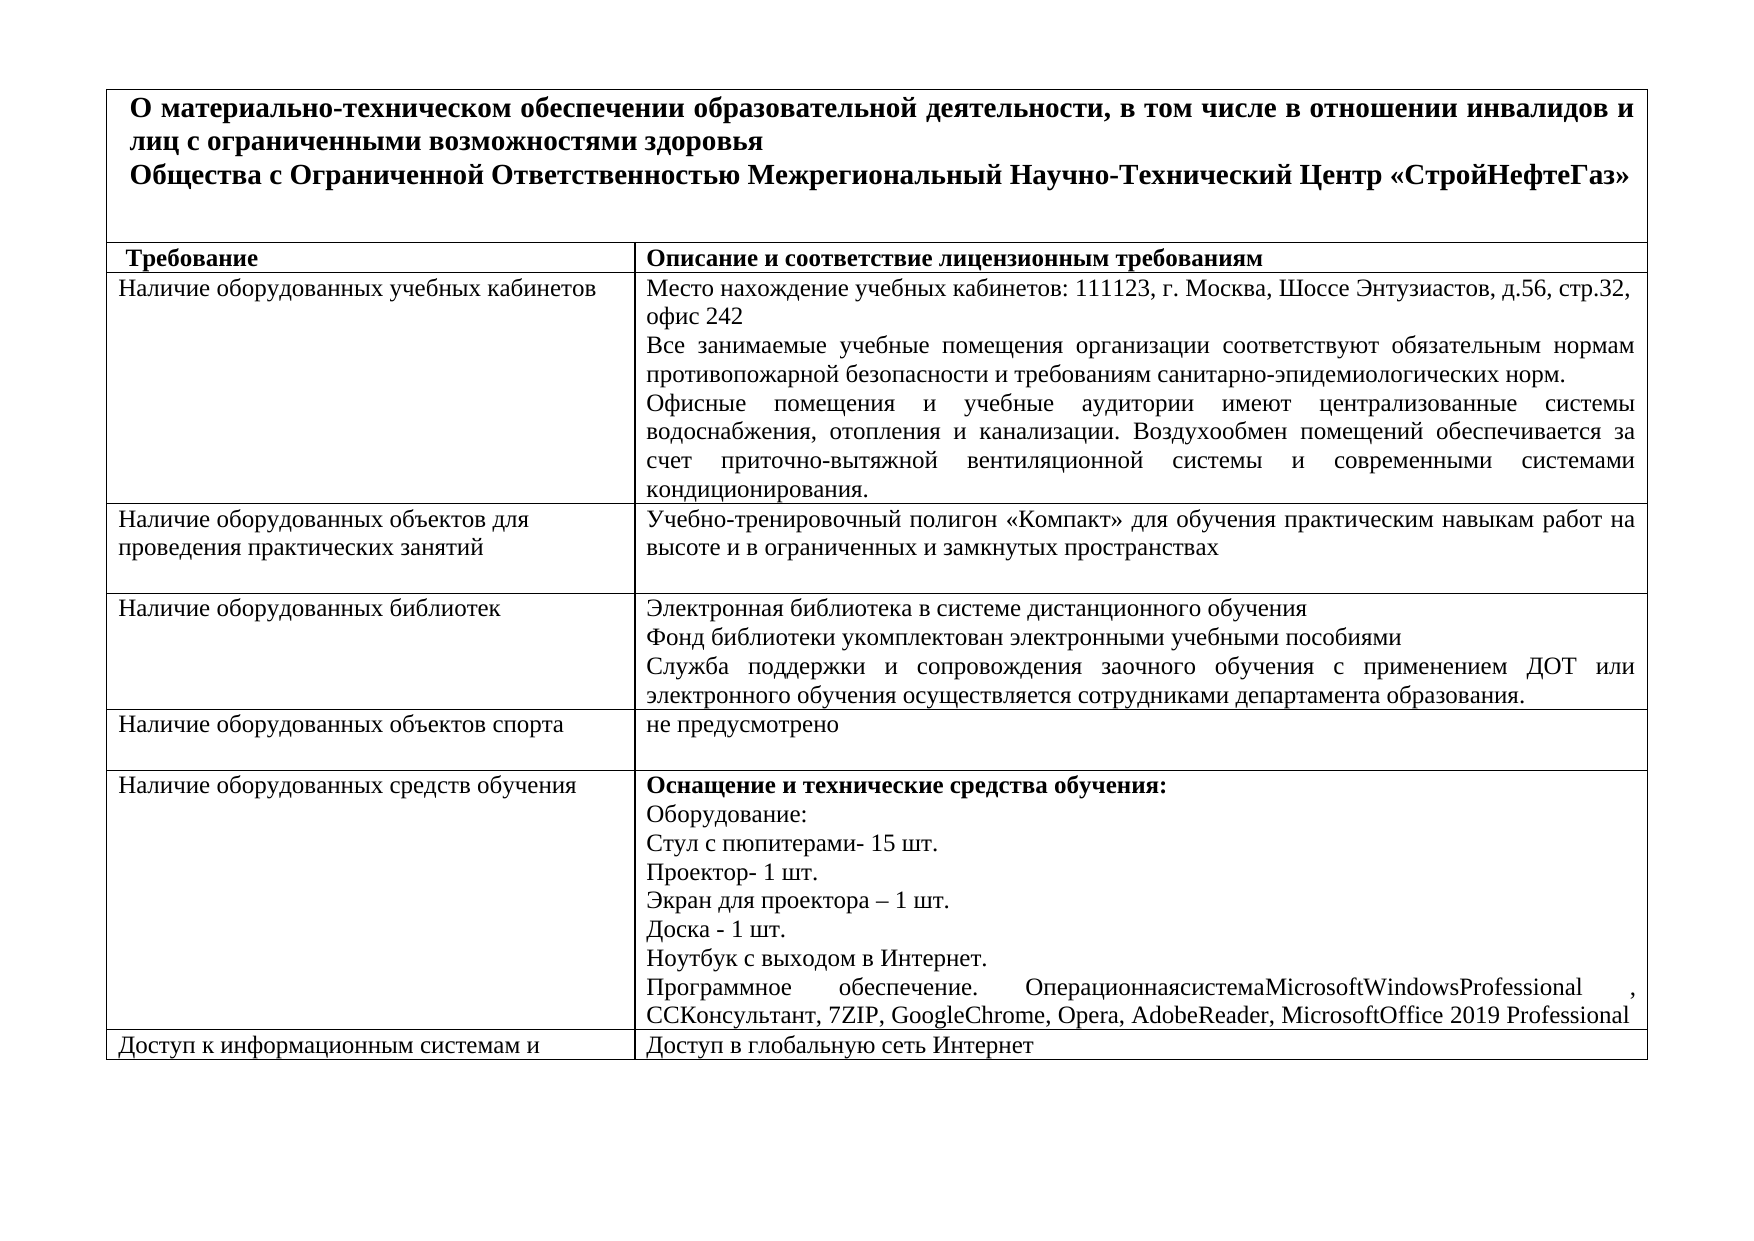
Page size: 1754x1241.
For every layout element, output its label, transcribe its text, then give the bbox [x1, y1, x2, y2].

table_cell Описание и соответствие лицензионным требованиям [636, 243, 1647, 272]
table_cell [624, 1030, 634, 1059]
table_cell Наличие оборудованных объектов спорта [107, 710, 634, 769]
table_cell Оснащение и технические средства обучения: Оборудование: Стул с пюпитерами- 15 шт. Проектор- 1 шт. Экран для проектора – 1 шт. Доска - 1 шт. Ноутбук с выходом в Интернет. Программное обеспечение. ОперационнаясистемаMicrosoftWindowsProfessional , ССКонсультант, 7ZIP, GoogleChrome, Opera, AdobeReader, MicrosoftOffice 2019 Professional [636, 771, 1647, 1029]
table_cell Наличие оборудованных средств обучения [107, 771, 634, 1029]
table_cell Наличие оборудованных объектов для проведения практических занятий [107, 504, 634, 592]
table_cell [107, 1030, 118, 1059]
table_cell Наличие оборудованных библиотек [107, 594, 634, 708]
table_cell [636, 1030, 1647, 1059]
table_header О материально-техническом обеспечении образовательной деятельности, в том числе в отношении инвалидов и лиц с ограниченными возможностями здоровья Общества с Ограниченной Ответственностью Межрегиональный Научно-Технический Центр «СтройНефтеГаз» [107, 90, 1647, 242]
table_cell Требование [107, 243, 634, 272]
table_cell Наличие оборудованных учебных кабинетов [107, 273, 634, 503]
table_cell Место нахождение учебных кабинетов: 111123, г. Москва, Шоссе Энтузиастов, д.56, стр.32, офис 242 Все занимаемые учебные помещения организации соответствуют обязательным нормам противопожарной безопасности и требованиям санитарно-эпидемиологических норм. Офисные помещения и учебные аудитории имеют централизованные системы водоснабжения, отопления и канализации. Воздухообмен помещений обеспечивается за счет приточно-вытяжной вентиляционной системы и современными системами кондиционирования. [636, 273, 1647, 503]
table_cell Учебно-тренировочный полигон «Компакт» для обучения практическим навыкам работ на высоте и в ограниченных и замкнутых пространствах [636, 504, 1647, 592]
table_cell Электронная библиотека в системе дистанционного обучения Фонд библиотеки укомплектован электронными учебными пособиями Служба поддержки и сопровождения заочного обучения с применением ДОТ или электронного обучения осуществляется сотрудниками департамента образования. [636, 594, 1647, 708]
table_cell не предусмотрено [636, 710, 1647, 769]
